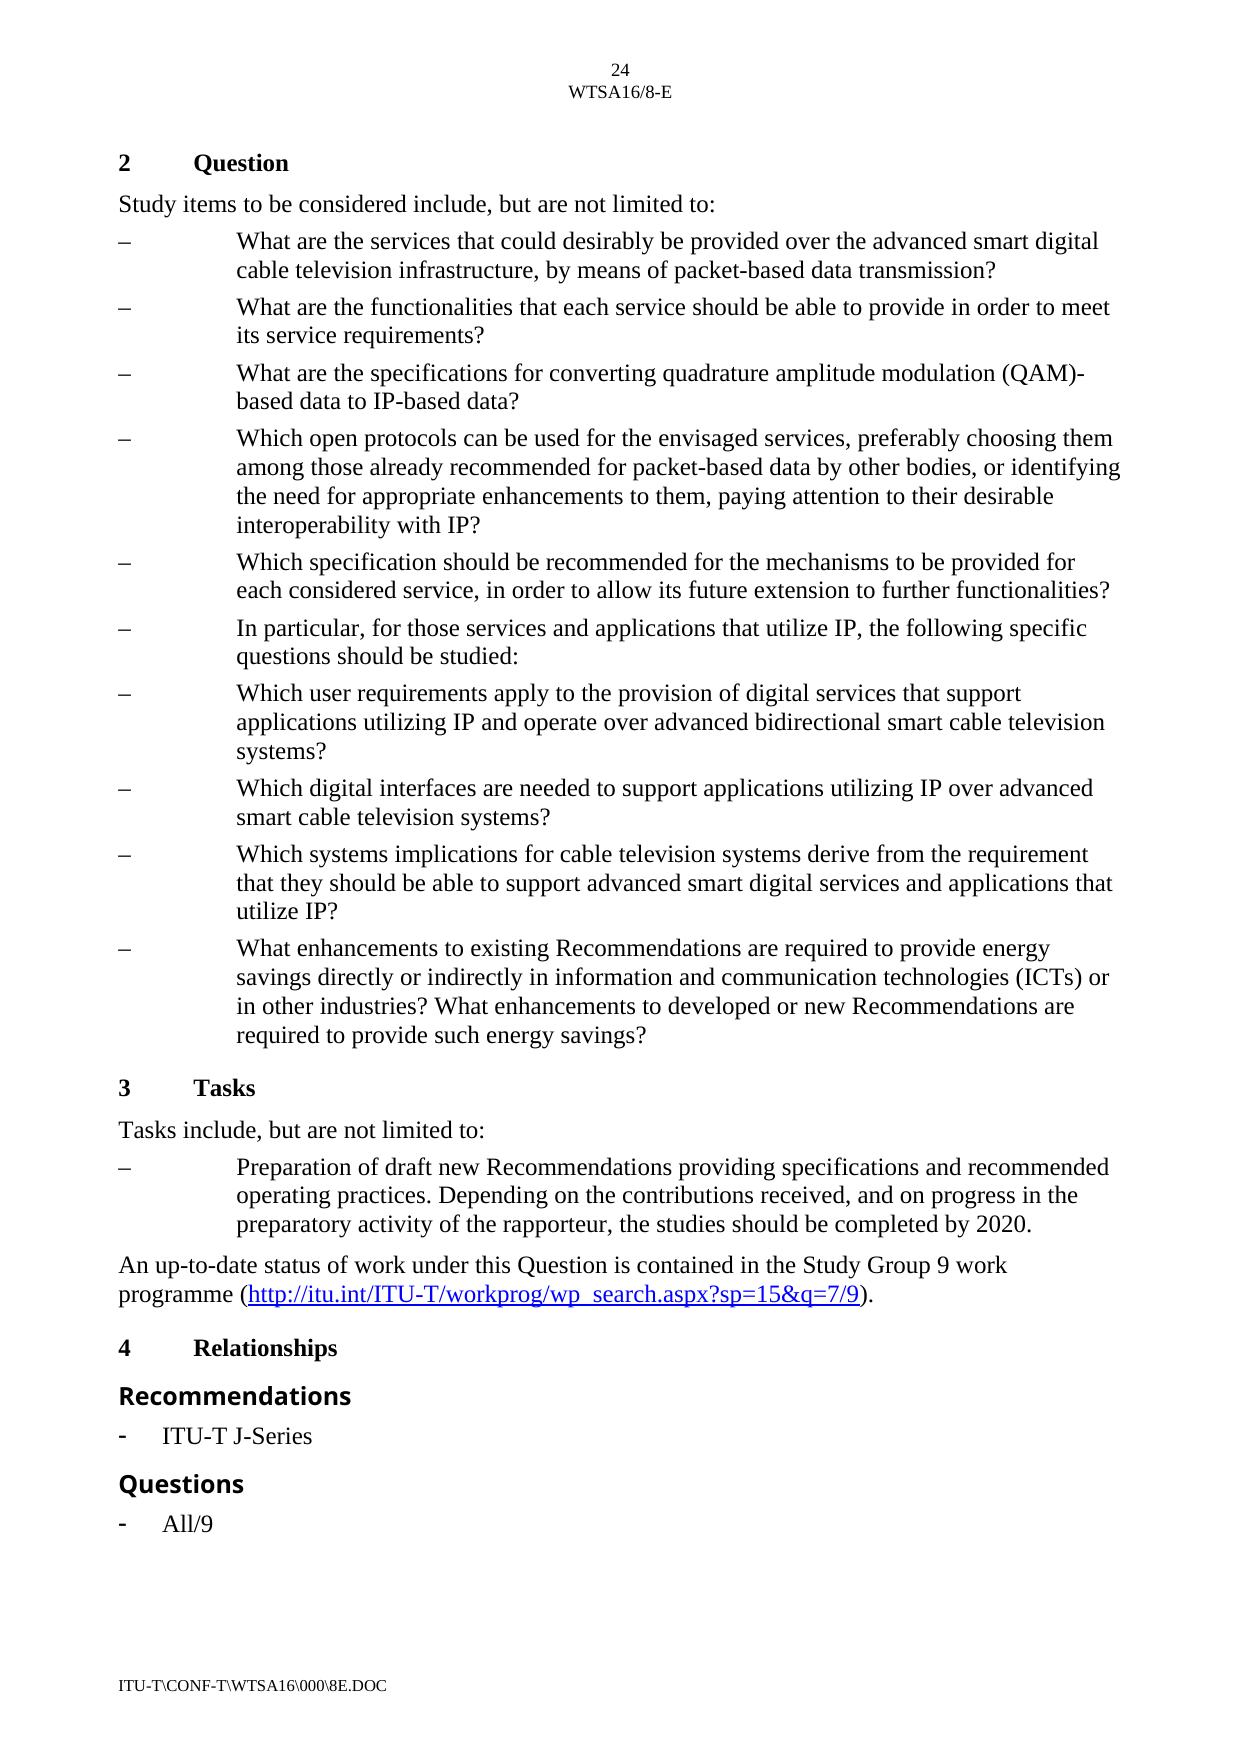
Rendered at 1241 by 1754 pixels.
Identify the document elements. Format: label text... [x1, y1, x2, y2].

text Tasks include, but are not limited to: [118, 1115, 1122, 1143]
text – Preparation of draft new Recommendations providing specifications and recommended operating practices. Depending on the contributions received, and on progress in the preparatory activity of the rapporteur, the studies should be completed by 2020. [118, 1152, 1122, 1238]
list ITU-T J-Series [118, 1421, 1122, 1450]
text – What are the specifications for converting quadrature amplitude modulation (QAM)-based data to IP-based data? [118, 358, 1122, 415]
text – What are the services that could desirably be provided over the advanced smart digital cable television infrastructure, by means of packet-based data transmission? [118, 226, 1122, 283]
subtitle 2 Question [118, 148, 1122, 176]
text – In particular, for those services and applications that utilize IP, the following specific questions should be studied: [118, 613, 1122, 670]
text – Which systems implications for cable television systems derive from the requirement that they should be able to support advanced smart digital services and applications that utilize IP? [118, 839, 1122, 925]
list All/9 [118, 1509, 1122, 1537]
subtitle 4 Relationships [118, 1333, 1122, 1362]
subtitle Recommendations [118, 1378, 1122, 1413]
text – Which open protocols can be used for the envisaged services, preferably choosing them among those already recommended for packet-based data by other bodies, or identifying the need for appropriate enhancements to them, paying attention to their desirable interoperability with IP? [118, 423, 1122, 538]
subtitle 3 Tasks [118, 1073, 1122, 1102]
text – Which user requirements apply to the provision of digital services that support applications utilizing IP and operate over advanced bidirectional smart cable television systems? [118, 678, 1122, 765]
text – What enhancements to existing Recommendations are required to provide energy savings directly or indirectly in information and communication technologies (ICTs) or in other industries? What enhancements to developed or new Recommendations are required to provide such energy savings? [118, 933, 1122, 1048]
subtitle Questions [118, 1466, 1122, 1500]
text – Which digital interfaces are needed to support applications utilizing IP over advanced smart cable television systems? [118, 773, 1122, 831]
text – Which specification should be recommended for the mechanisms to be provided for each considered service, in order to allow its future extension to further functionalities? [118, 547, 1122, 604]
text Study items to be considered include, but are not limited to: [118, 189, 1122, 218]
text An up-to-date status of work under this Question is contained in the Study Group 9 work programme (http://itu.int/ITU-T/workprog/wp_search.aspx?sp=15&q=7/9). [118, 1251, 1122, 1308]
text – What are the functionalities that each service should be able to provide in order to meet its service requirements? [118, 292, 1122, 349]
